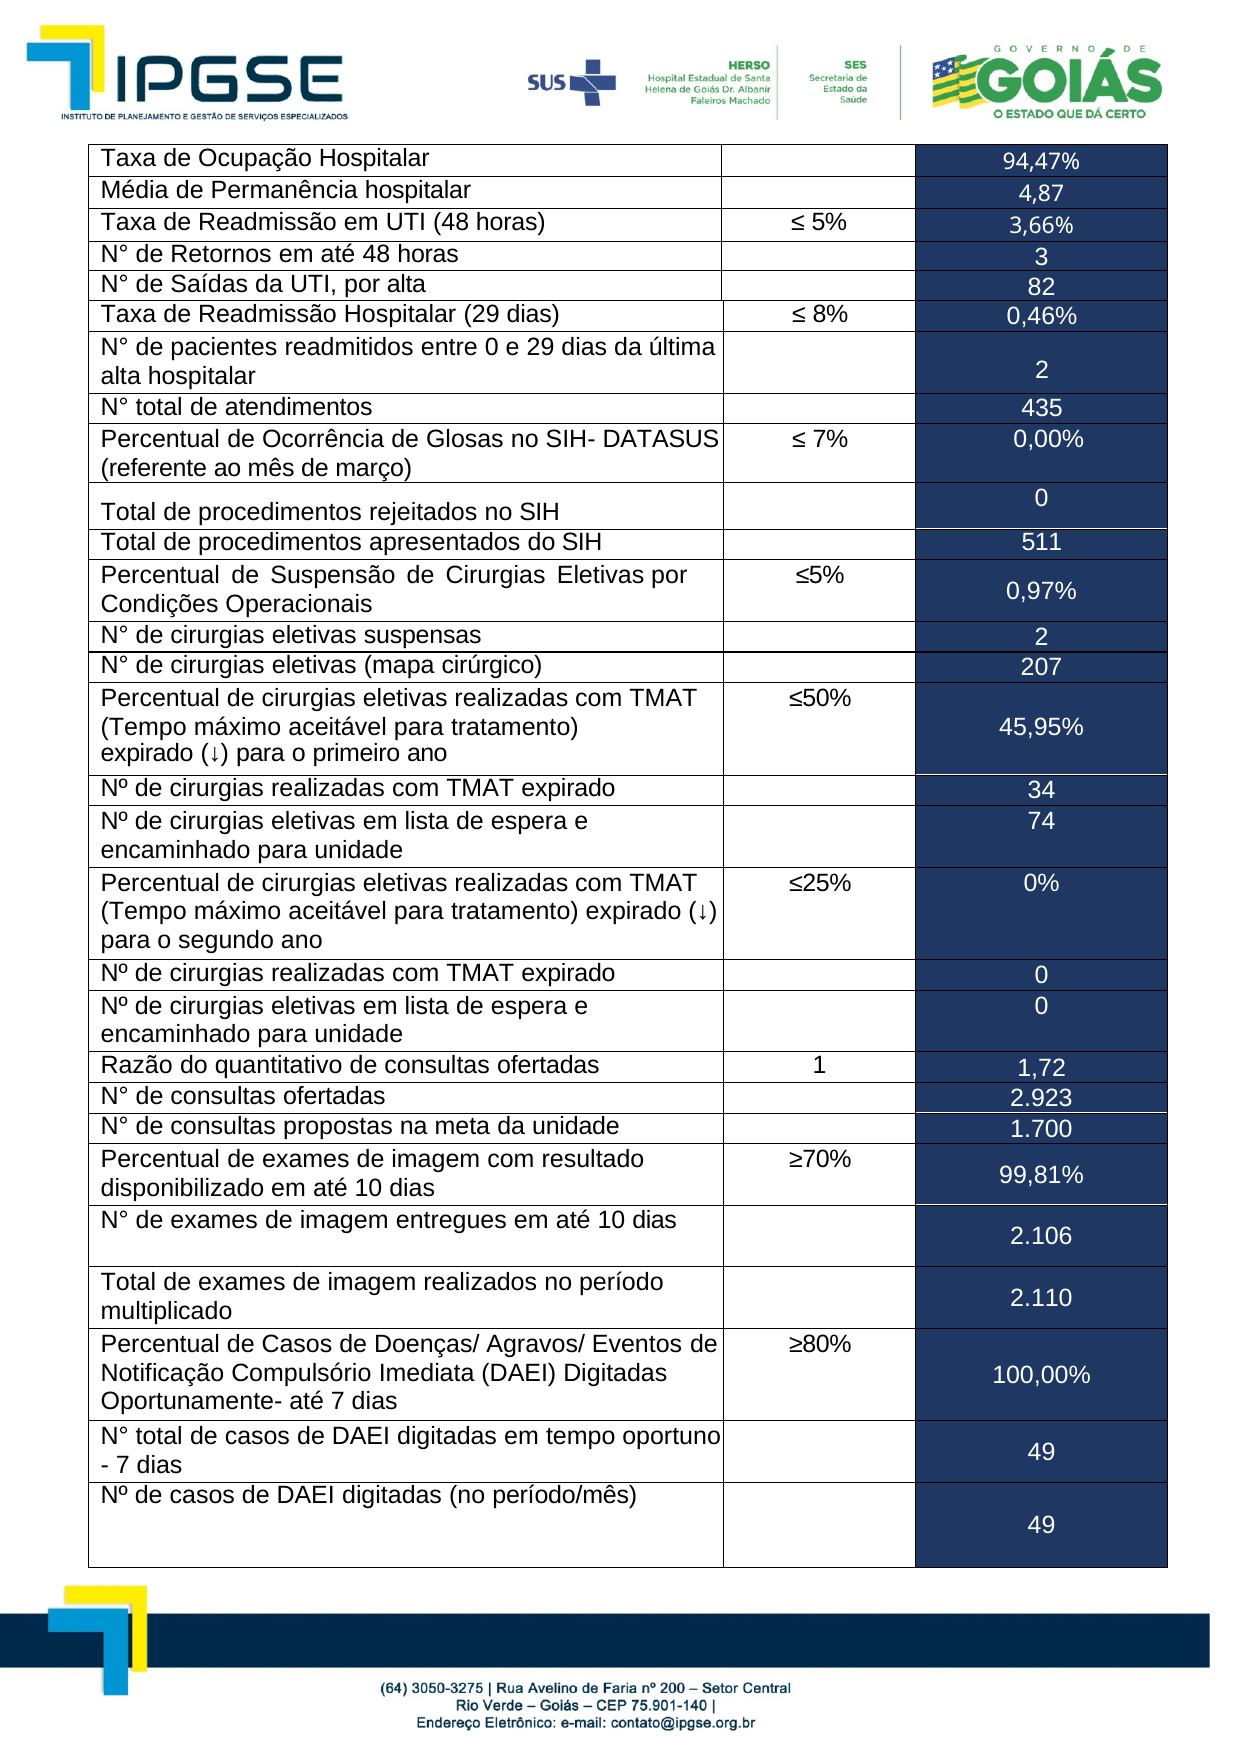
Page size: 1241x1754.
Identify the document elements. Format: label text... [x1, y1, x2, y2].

table_cell ≥80% [724, 1329, 915, 1420]
table_cell ≤ 5% [722, 209, 915, 241]
table_cell 49 [916, 1483, 1167, 1567]
table_cell 511 [916, 530, 1167, 559]
table_cell [724, 1114, 915, 1143]
table_cell [722, 177, 915, 208]
table_cell 100,00% [916, 1329, 1167, 1420]
table_cell Percentual de Suspensão de Cirurgias Eletivas por Condições Operacionais [89, 560, 723, 621]
table_cell 74 [916, 806, 1167, 867]
table_cell ≤5% [724, 560, 915, 621]
table_cell 1,72 [916, 1052, 1167, 1082]
table_cell 82 [916, 271, 1167, 300]
table_cell 3,66% [916, 209, 1167, 241]
table_cell Total de exames de imagem realizados no período multiplicado [89, 1267, 723, 1328]
table_cell [724, 1083, 915, 1112]
table_cell Nº de cirurgias eletivas em lista de espera e encaminhado para unidade [89, 991, 723, 1051]
table_cell Percentual de cirurgias eletivas realizadas com TMAT (Tempo máximo aceitável para tratamento) expirado (↓) para o segundo ano [89, 868, 723, 959]
table_cell 2.110 [916, 1267, 1167, 1328]
table_cell [724, 1267, 915, 1328]
table_cell Nº de cirurgias realizadas com TMAT expirado [89, 960, 723, 990]
table_cell [722, 271, 915, 300]
table_cell [724, 776, 915, 805]
table_cell 3 [916, 242, 1167, 270]
table_cell [724, 960, 915, 990]
table_cell ≤ 7% [724, 424, 915, 482]
table_cell ≤ 8% [724, 301, 915, 331]
table_cell Razão do quantitativo de consultas ofertadas [89, 1052, 723, 1082]
table_cell N° total de atendimentos [89, 394, 723, 423]
table_cell 94,47% [916, 145, 1167, 176]
table_cell [724, 530, 915, 559]
table_cell 1.700 [916, 1114, 1167, 1143]
table_cell [722, 145, 915, 176]
table_cell [724, 653, 915, 682]
table_cell Total de procedimentos rejeitados no SIH [89, 483, 723, 528]
table_cell [724, 991, 915, 1051]
table_cell Nº de cirurgias eletivas em lista de espera e encaminhado para unidade [89, 806, 723, 867]
table_cell 45,95% [916, 683, 1167, 774]
table_cell Percentual de Ocorrência de Glosas no SIH- DATASUS (referente ao mês de março) [89, 424, 723, 482]
table_cell 0,00% [916, 424, 1167, 482]
table_cell Nº de casos de DAEI digitadas (no período/mês) [89, 1483, 723, 1567]
table_cell ≤25% [724, 868, 915, 959]
table_cell 0 [916, 991, 1167, 1051]
table_cell ≥70% [724, 1144, 915, 1204]
table_cell 435 [916, 394, 1167, 423]
table_cell Nº de cirurgias realizadas com TMAT expirado [89, 776, 723, 805]
table_cell 0 [916, 960, 1167, 990]
table_cell Taxa de Ocupação Hospitalar [89, 145, 721, 176]
table_cell 1 [724, 1052, 915, 1082]
table_cell [724, 1206, 915, 1266]
table_cell [724, 1421, 915, 1482]
table_cell [724, 332, 915, 393]
table_cell [724, 622, 915, 651]
table_cell N° de Saídas da UTI, por alta [89, 271, 721, 300]
table_cell 207 [916, 653, 1167, 682]
table_cell N° de consultas propostas na meta da unidade [89, 1114, 723, 1143]
table_cell [724, 394, 915, 423]
table_cell 0,46% [916, 301, 1167, 331]
table_cell N° total de casos de DAEI digitadas em tempo oportuno - 7 dias [89, 1421, 723, 1482]
table_cell 34 [916, 776, 1167, 805]
table_cell Percentual de exames de imagem com resultado disponibilizado em até 10 dias [89, 1144, 723, 1204]
picture [0, 23, 1210, 1731]
table_cell [724, 1483, 915, 1567]
table_cell ≤50% [724, 683, 915, 774]
table_cell Taxa de Readmissão em UTI (48 horas) [89, 209, 721, 241]
table_cell N° de Retornos em até 48 horas [89, 242, 721, 270]
table_cell [724, 483, 915, 528]
table_cell Média de Permanência hospitalar [89, 177, 721, 208]
table_cell 0 [916, 483, 1167, 528]
table_cell 49 [916, 1421, 1167, 1482]
table_cell 0,97% [916, 560, 1167, 621]
table_cell 99,81% [916, 1144, 1167, 1204]
table_cell N° de cirurgias eletivas (mapa cirúrgico) [89, 653, 723, 682]
table_cell 2.923 [916, 1083, 1167, 1112]
table_cell 2 [916, 332, 1167, 393]
table_cell [722, 242, 915, 270]
table_cell 0% [916, 868, 1167, 959]
table_cell Percentual de cirurgias eletivas realizadas com TMAT (Tempo máximo aceitável para tratamento) expirado (↓) para o primeiro ano [89, 683, 723, 774]
table_cell Percentual de Casos de Doenças/ Agravos/ Eventos de Notificação Compulsório Imediata (DAEI) Digitadas Oportunamente- até 7 dias [89, 1329, 723, 1420]
table_cell N° de pacientes readmitidos entre 0 e 29 dias da última alta hospitalar [89, 332, 723, 393]
table_cell N° de cirurgias eletivas suspensas [89, 622, 723, 651]
table_cell 2 [916, 622, 1167, 651]
table_cell 2.106 [916, 1206, 1167, 1266]
table_cell N° de exames de imagem entregues em até 10 dias [89, 1206, 723, 1266]
table_cell [724, 806, 915, 867]
table_cell 4,87 [916, 177, 1167, 208]
table_cell N° de consultas ofertadas [89, 1083, 723, 1112]
table_cell Taxa de Readmissão Hospitalar (29 dias) [89, 301, 723, 331]
table_cell Total de procedimentos apresentados do SIH [89, 530, 723, 559]
